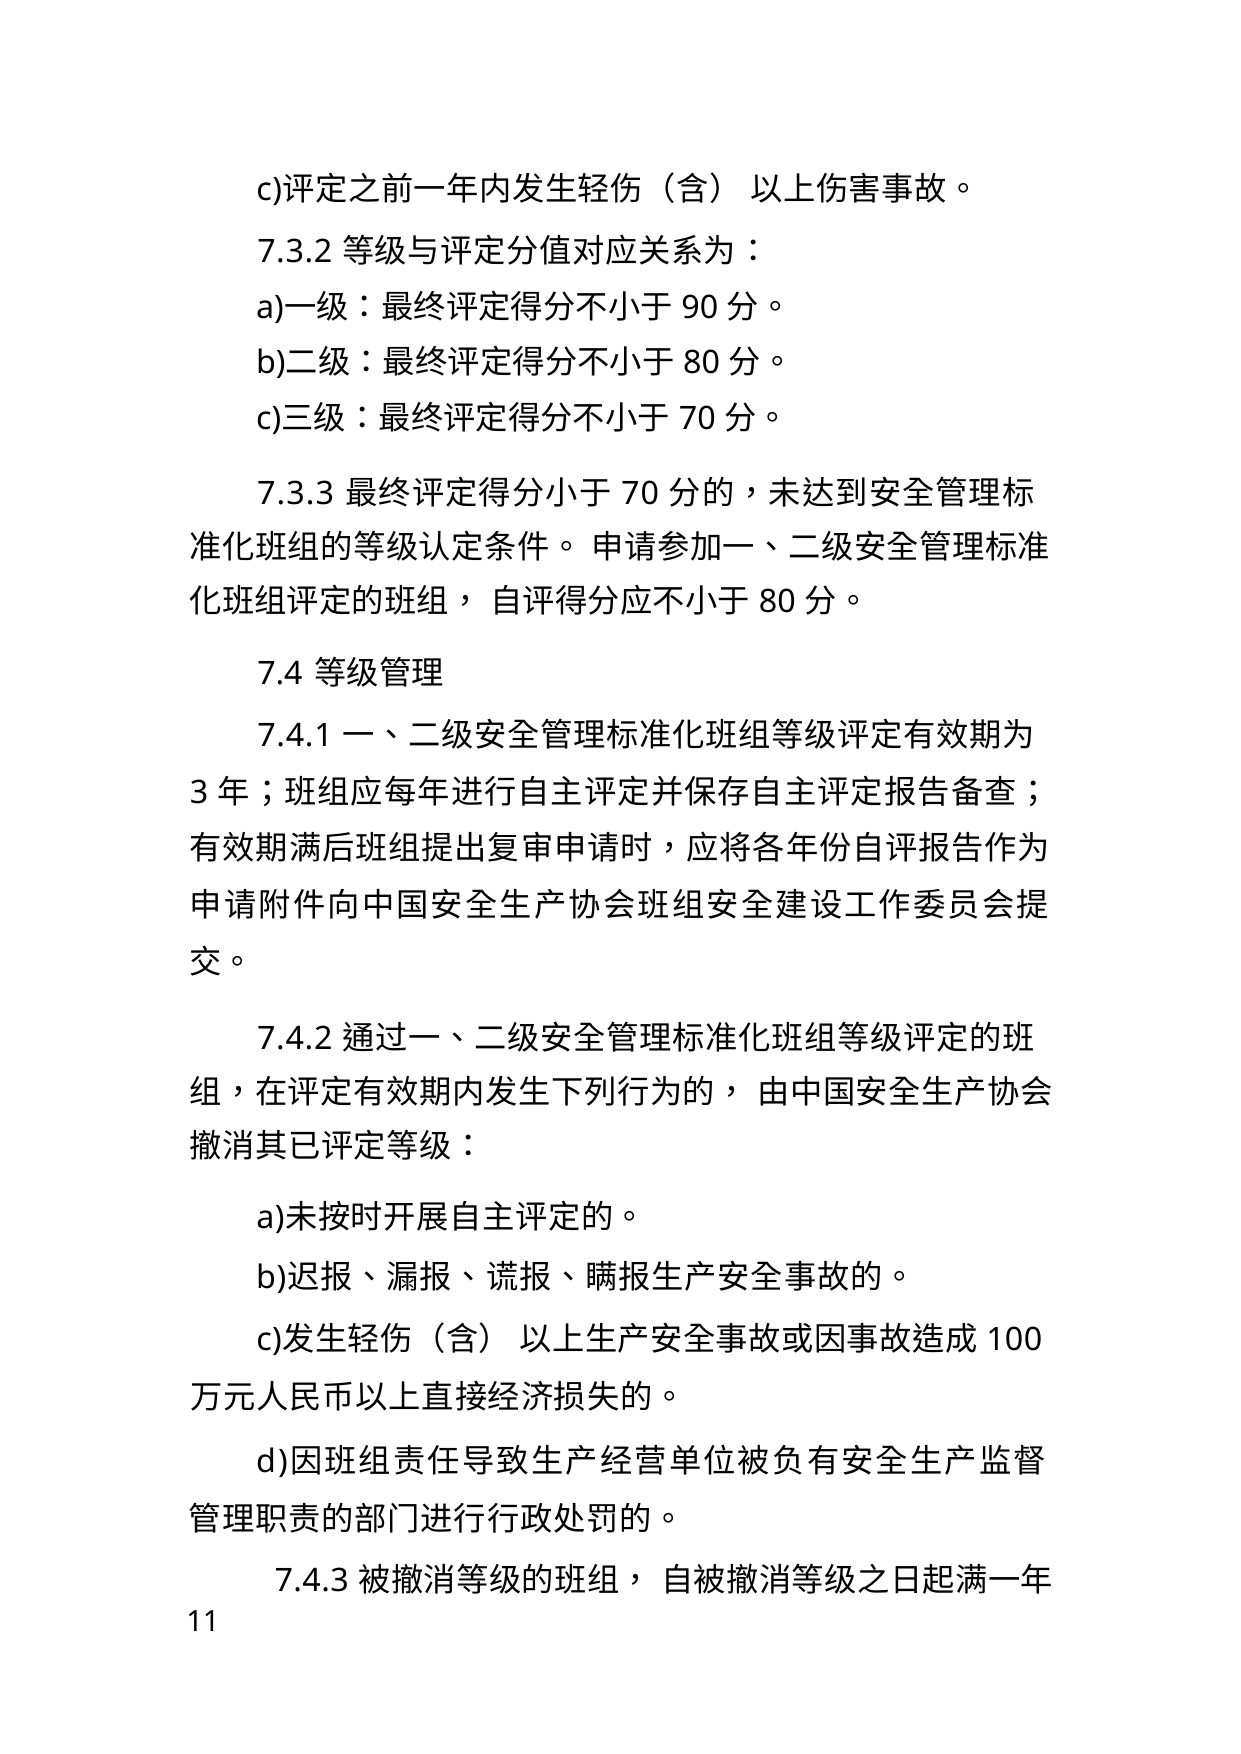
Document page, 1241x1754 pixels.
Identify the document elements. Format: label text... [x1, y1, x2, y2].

text a)未按时开展自主评定的。 [256, 1196, 1054, 1237]
text 7.4.2 通过一、二级安全管理标准化班组等级评定的班 组，在评定有效期内发生下列行为的， 由中国安全生产协会 撤消其已评定等级： [189, 1014, 1053, 1167]
text c)发生轻伤（含） 以上生产安全事故或因事故造成 100 万元人民币以上直接经济损失的。 [191, 1316, 1046, 1418]
text 7.4 等级管理 [257, 651, 1054, 692]
text d)因班组责任导致生产经营单位被负有安全生产监督 管理职责的部门进行行政处罚的。 [189, 1438, 1053, 1539]
text 7.3.3 最终评定得分小于 70 分的，未达到安全管理标 准化班组的等级认定条件。 申请参加一、二级安全管理标准 化班组评定的班组， 自评得分应不小于 80 分。 [189, 470, 1053, 622]
text c)评定之前一年内发生轻伤（含） 以上伤害事故。 [256, 168, 1054, 209]
text 7.4.1 一、二级安全管理标准化班组等级评定有效期为 3 年；班组应每年进行自主评定并保存自主评定报告备查； 有效期满后班组提出复审申请时，应将各年份自评报告作为 申请附件向中国安全生产协会班组安全建设工作委员会提 交。 [189, 712, 1053, 983]
text b)迟报、漏报、谎报、瞒报生产安全事故的。 [256, 1256, 1054, 1297]
text 7.3.2 等级与评定分值对应关系为： a)一级：最终评定得分不小于 90 分。 b)二级：最终评定得分不小于 80 分。 c)三级：最终评定得分不小于 70 分。 [256, 228, 797, 439]
text 7.4.3 被撤消等级的班组， 自被撤消等级之日起满一年 [186, 1559, 1053, 1599]
